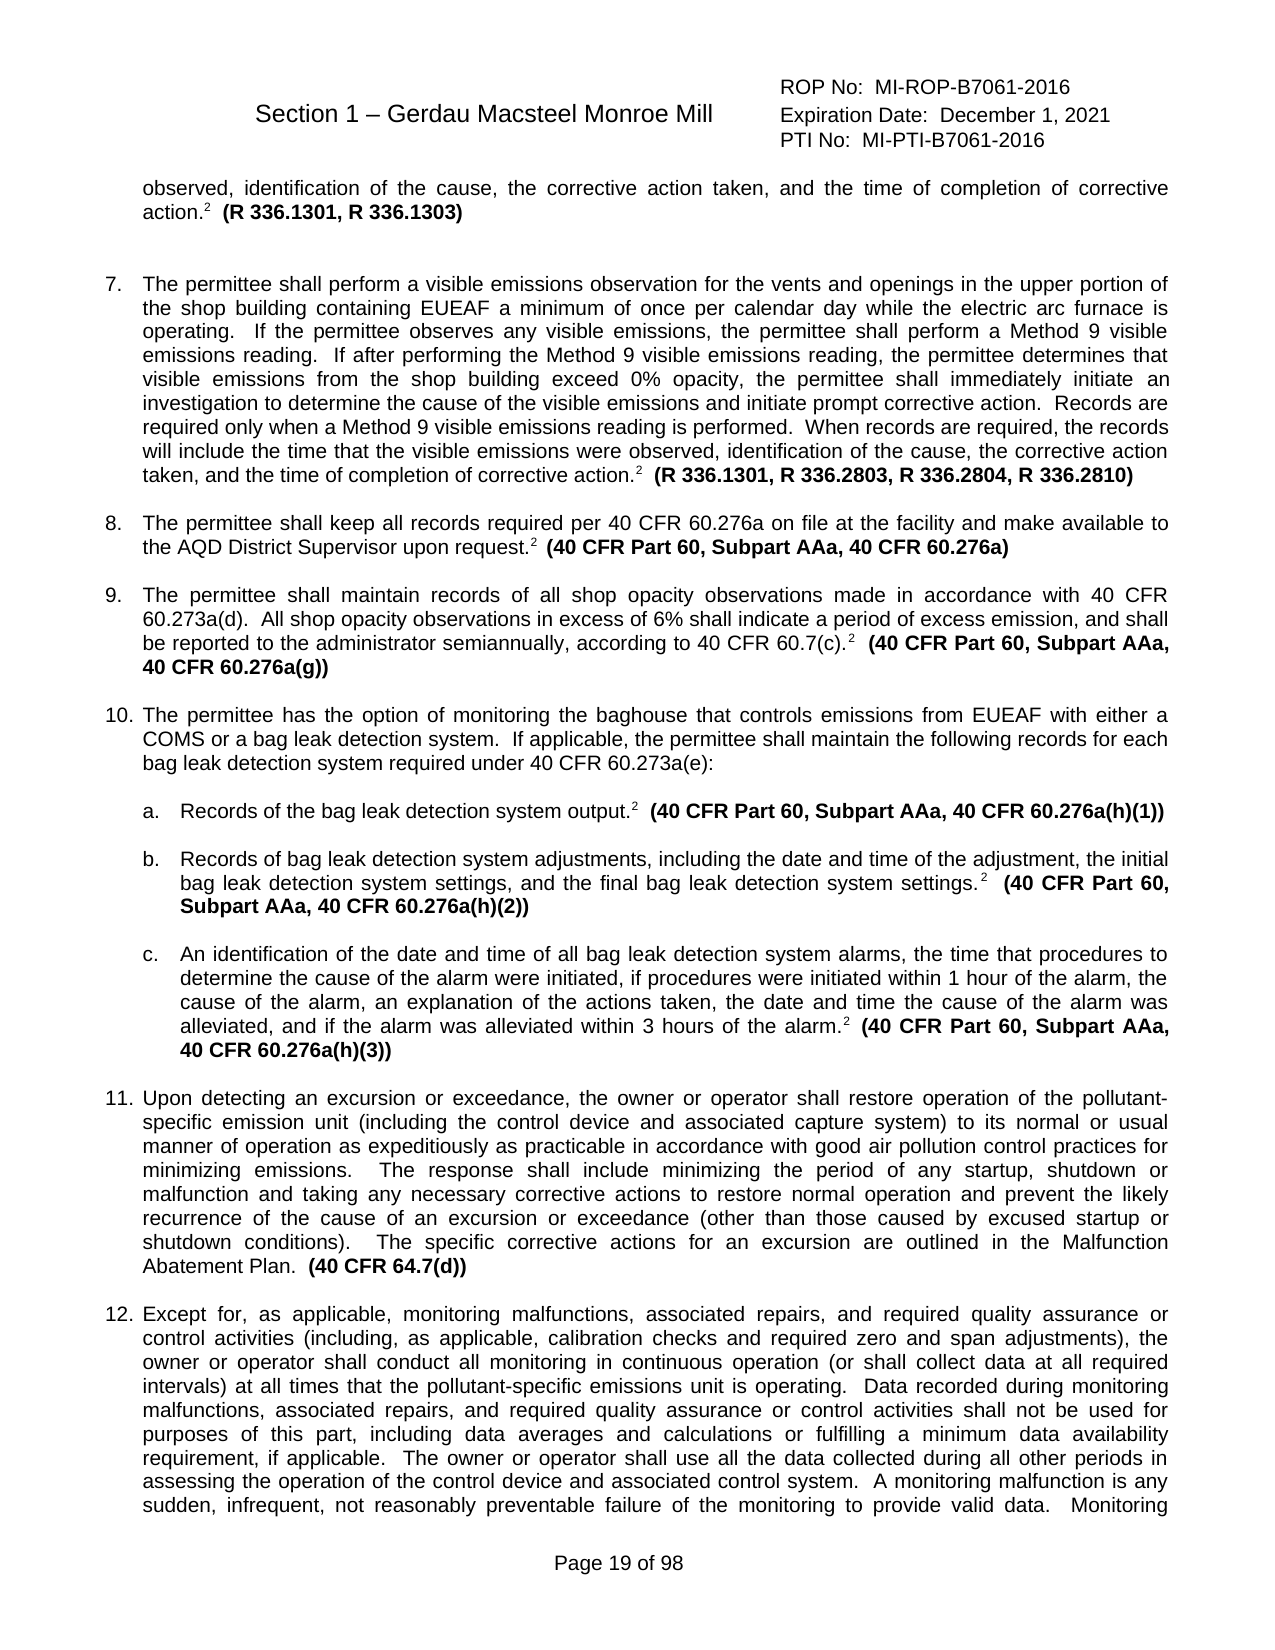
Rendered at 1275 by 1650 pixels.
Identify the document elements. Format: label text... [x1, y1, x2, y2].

list The permittee has the option of monitoring the baghouse that controls emissions from EUEAF with either a COMS or a bag leak detection system. If applicable, the permittee shall maintain the following records for each bag leak detection system required under 40 CFR 60.273a(e): [105, 703, 1170, 774]
list The permittee shall perform a visible emissions observation for the vents and openings in the upper portion of the shop building containing EUEAF a minimum of once per calendar day while the electric arc furnace is operating. If the permittee observes any visible emissions, the permittee shall perform a Method 9 visible emissions reading. If after performing the Method 9 visible emissions reading, the permittee determines that visible emissions from the shop building exceed 0% opacity, the permittee shall immediately initiate an investigation to determine the cause of the visible emissions and initiate prompt corrective action. Records are required only when a Method 9 visible emissions reading is performed. When records are required, the records will include the time that the visible emissions were observed, identification of the cause, the corrective action taken, and the time of completion of corrective action.2 (R 336.1301, R 336.2803, R 336.2804, R 336.2810) [105, 271, 1170, 487]
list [105, 176, 1170, 223]
list Records of the bag leak detection system output.2 (40 CFR Part 60, Subpart AAa, 40 CFR 60.276a(h)(1)) [142, 798, 1170, 822]
list The permittee shall maintain records of all shop opacity observations made in accordance with 40 CFR 60.273a(d). All shop opacity observations in excess of 6% shall indicate a period of excess emission, and shall be reported to the administrator semiannually, according to 40 CFR 60.7(c).2 (40 CFR Part 60, Subpart AAa, 40 CFR 60.276a(g)) [105, 583, 1170, 679]
list The permittee shall keep all records required per 40 CFR 60.276a on file at the facility and make available to the AQD District Supervisor upon request.2 (40 CFR Part 60, Subpart AAa, 40 CFR 60.276a) [105, 511, 1170, 559]
list Records of bag leak detection system adjustments, including the date and time of the adjustment, the initial bag leak detection system settings, and the final bag leak detection system settings.2 (40 CFR Part 60, Subpart AAa, 40 CFR 60.276a(h)(2)) [142, 846, 1170, 918]
list Upon detecting an excursion or exceedance, the owner or operator shall restore operation of the pollutant-specific emission unit (including the control device and associated capture system) to its normal or usual manner of operation as expeditiously as practicable in accordance with good air pollution control practices for minimizing emissions. The response shall include minimizing the period of any startup, shutdown or malfunction and taking any necessary corrective actions to restore normal operation and prevent the likely recurrence of the cause of an excursion or exceedance (other than those caused by excused startup or shutdown conditions). The specific corrective actions for an excursion are outlined in the Malfunction Abatement Plan. (40 CFR 64.7(d)) [105, 1086, 1170, 1278]
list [105, 1302, 1170, 1517]
list An identification of the date and time of all bag leak detection system alarms, the time that procedures to determine the cause of the alarm were initiated, if procedures were initiated within 1 hour of the alarm, the cause of the alarm, an explanation of the actions taken, the date and time the cause of the alarm was alleviated, and if the alarm was alleviated within 3 hours of the alarm.2 (40 CFR Part 60, Subpart AAa, 40 CFR 60.276a(h)(3)) [142, 942, 1170, 1062]
